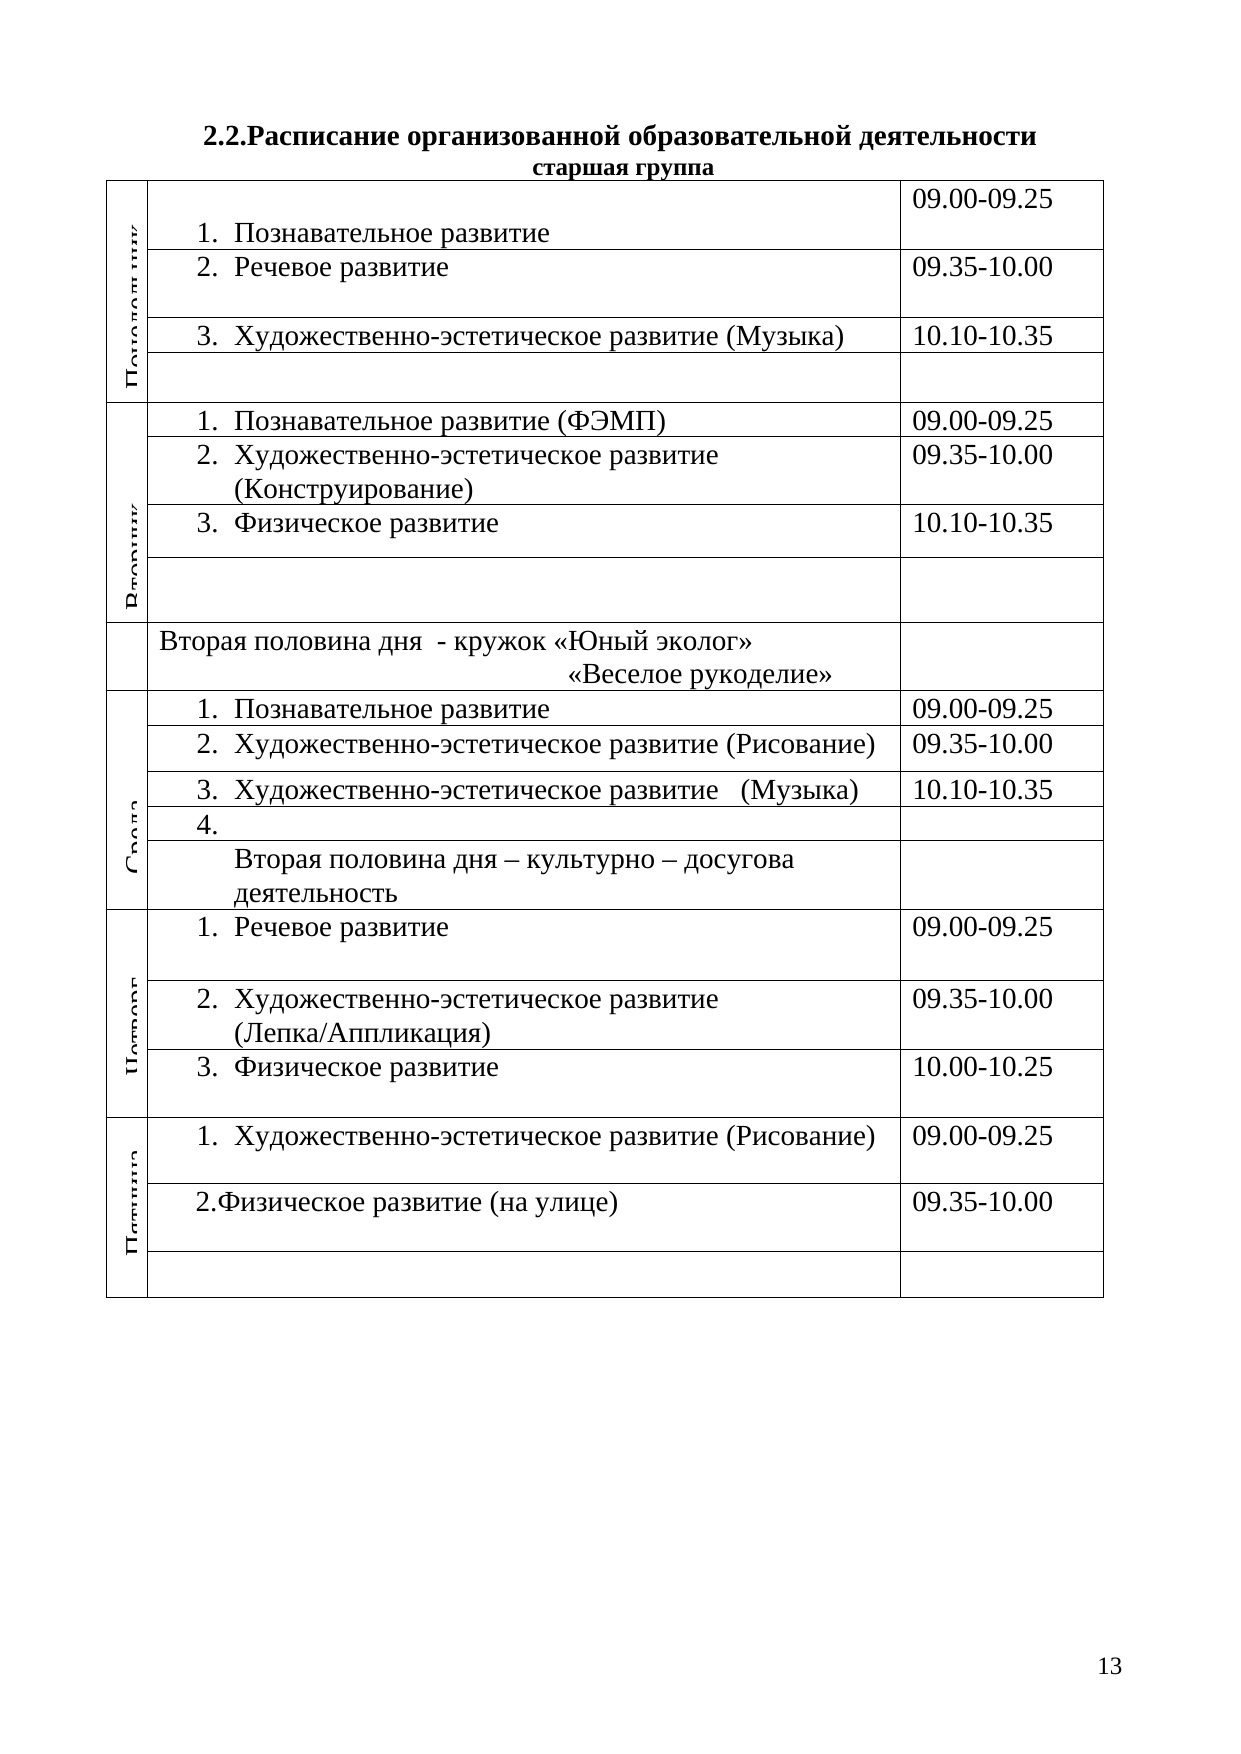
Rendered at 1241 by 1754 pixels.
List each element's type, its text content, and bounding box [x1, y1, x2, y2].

table_cell [901, 807, 1103, 840]
table_cell Речевое развитие [148, 250, 900, 317]
table_cell 09.35-10.00 [901, 981, 1103, 1048]
table_cell Познавательное развитие (ФЭМП) [148, 403, 900, 436]
table_cell 09.00-09.25 [901, 1118, 1103, 1183]
table_header 09.00-09.25 [901, 181, 1103, 248]
table_cell 09.35-10.00 [901, 726, 1103, 771]
table_cell [901, 841, 1103, 908]
table_cell Вторая половина дня – культурно – досугова деятельность [148, 841, 900, 908]
table_cell 09.35-10.00 [901, 437, 1103, 504]
text старшая группа [118, 152, 1122, 180]
table_cell 2.Физическое развитие (на улице) [148, 1184, 900, 1251]
table_cell Художественно-эстетическое развитие (Лепка/Аппликация) [148, 981, 900, 1048]
table_cell [148, 353, 900, 402]
table_cell 10.00-10.25 [901, 1050, 1103, 1117]
table_cell Художественно-эстетическое развитие (Музыка) [148, 772, 900, 806]
table_header Познавательное развитие [148, 181, 900, 248]
table_cell [901, 1252, 1103, 1297]
table_cell Четверг [107, 910, 147, 1117]
table_cell [148, 558, 900, 622]
table_cell Художественно-эстетическое развитие (Рисование) [148, 1118, 900, 1183]
table_cell Художественно-эстетическое развитие (Рисование) [148, 726, 900, 771]
table_cell Вторник [107, 403, 147, 622]
table_cell 10.10-10.35 [901, 772, 1103, 806]
table_cell [901, 558, 1103, 622]
table_cell Физическое развитие [148, 1050, 900, 1117]
table_cell [148, 1252, 900, 1297]
table_cell Вторая половина дня - кружок «Юный эколог» «Веселое рукоделие» [148, 623, 900, 690]
table_cell Познавательное развитие [148, 691, 900, 725]
table_cell 09.00-09.25 [901, 691, 1103, 725]
table_cell 10.10-10.35 [901, 505, 1103, 557]
table_cell Речевое развитие [148, 910, 900, 980]
table_header Понедельник [107, 181, 147, 402]
table_cell [107, 623, 147, 690]
table_cell Художественно-эстетическое развитие (Конструирование) [148, 437, 900, 504]
table_cell [148, 807, 900, 840]
text 2.2.Расписание организованной образовательной деятельности [118, 118, 1122, 152]
table_cell 10.10-10.35 [901, 318, 1103, 352]
table_cell Художественно-эстетическое развитие (Музыка) [148, 318, 900, 352]
table_cell [901, 623, 1103, 690]
table_cell 09.35-10.00 [901, 1184, 1103, 1251]
table_cell Физическое развитие [148, 505, 900, 557]
table_cell 09.35-10.00 [901, 250, 1103, 317]
table_cell Пятница [107, 1118, 147, 1297]
table_cell [901, 353, 1103, 402]
table_cell 09.00-09.25 [901, 403, 1103, 436]
table_cell 09.00-09.25 [901, 910, 1103, 980]
table_cell Среда Среда [107, 691, 147, 908]
